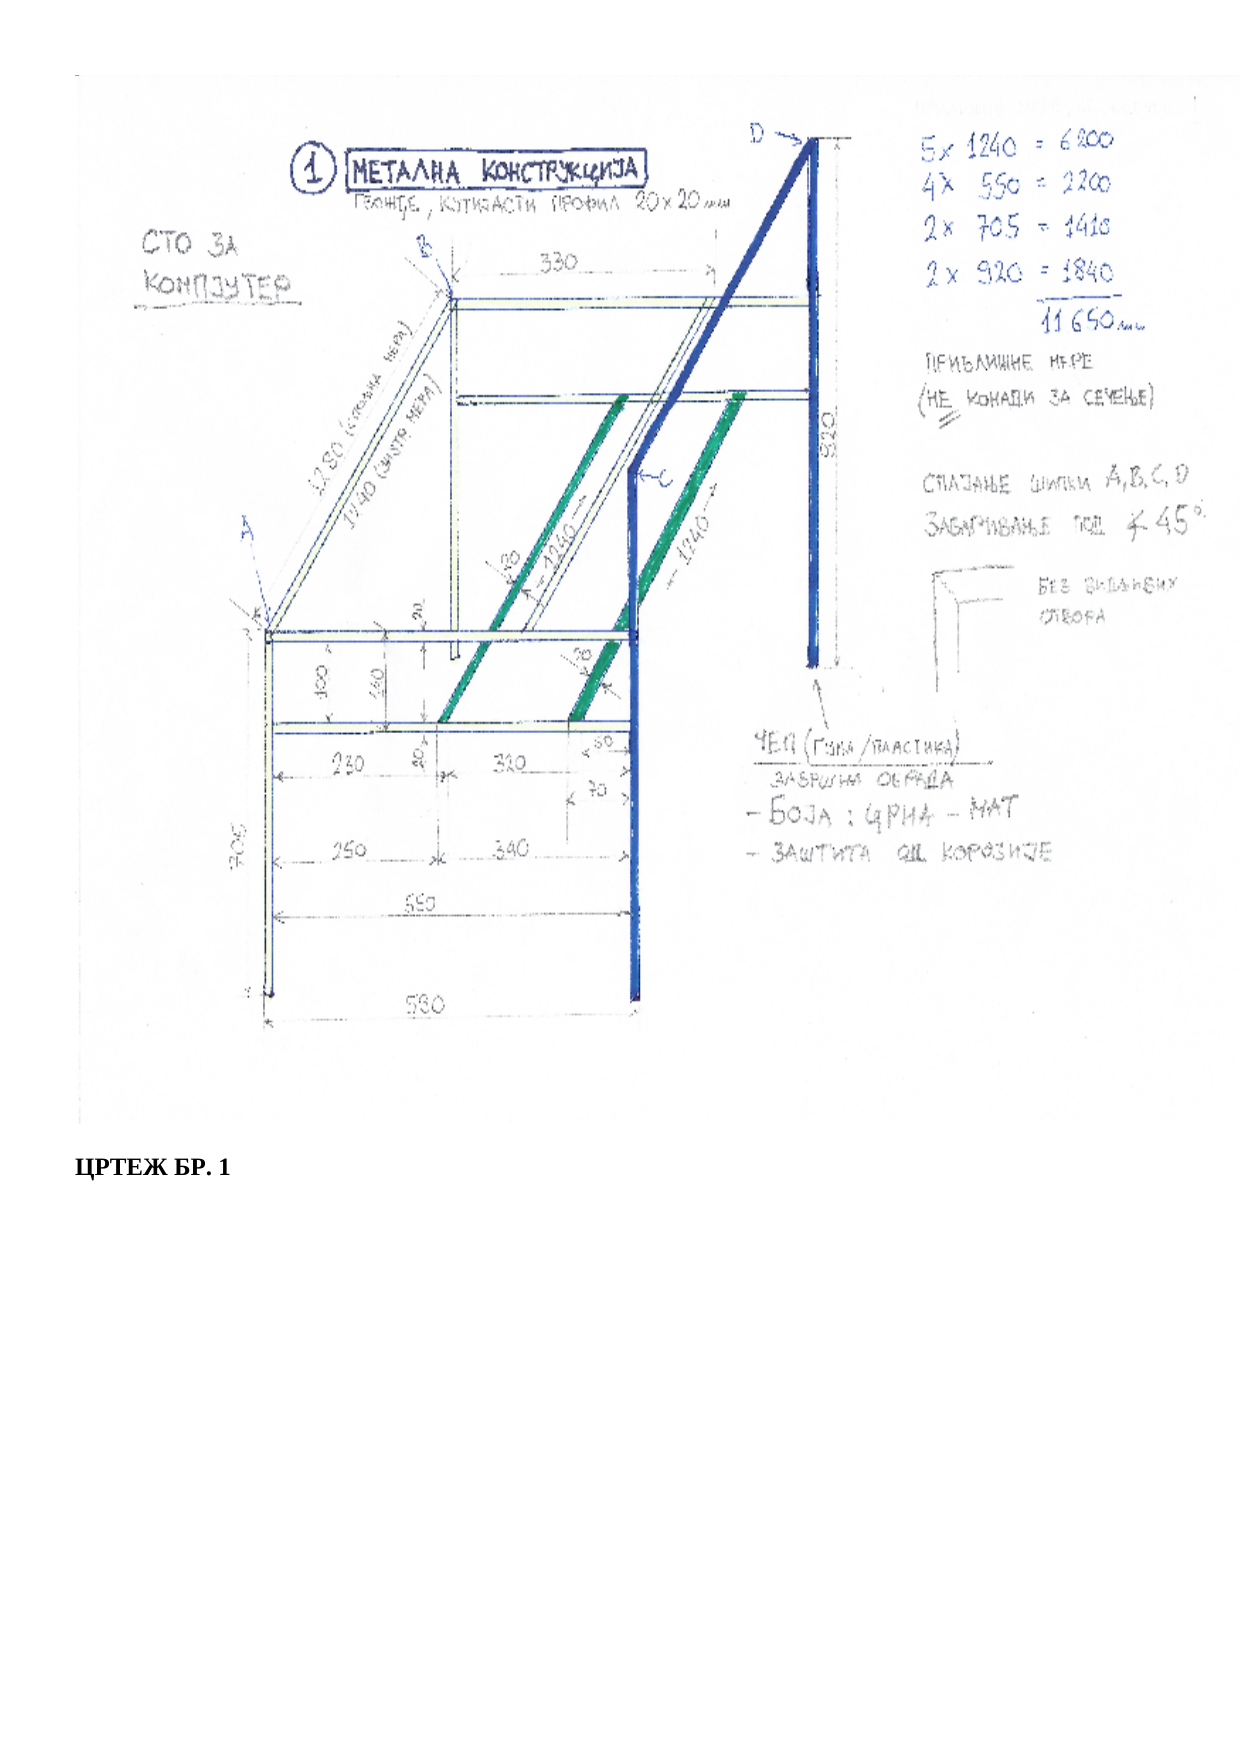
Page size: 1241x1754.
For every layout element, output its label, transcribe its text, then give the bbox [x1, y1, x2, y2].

picture [75, 75, 1241, 1127]
text ЦРТЕЖ БР. 1 [75, 1127, 1165, 1181]
